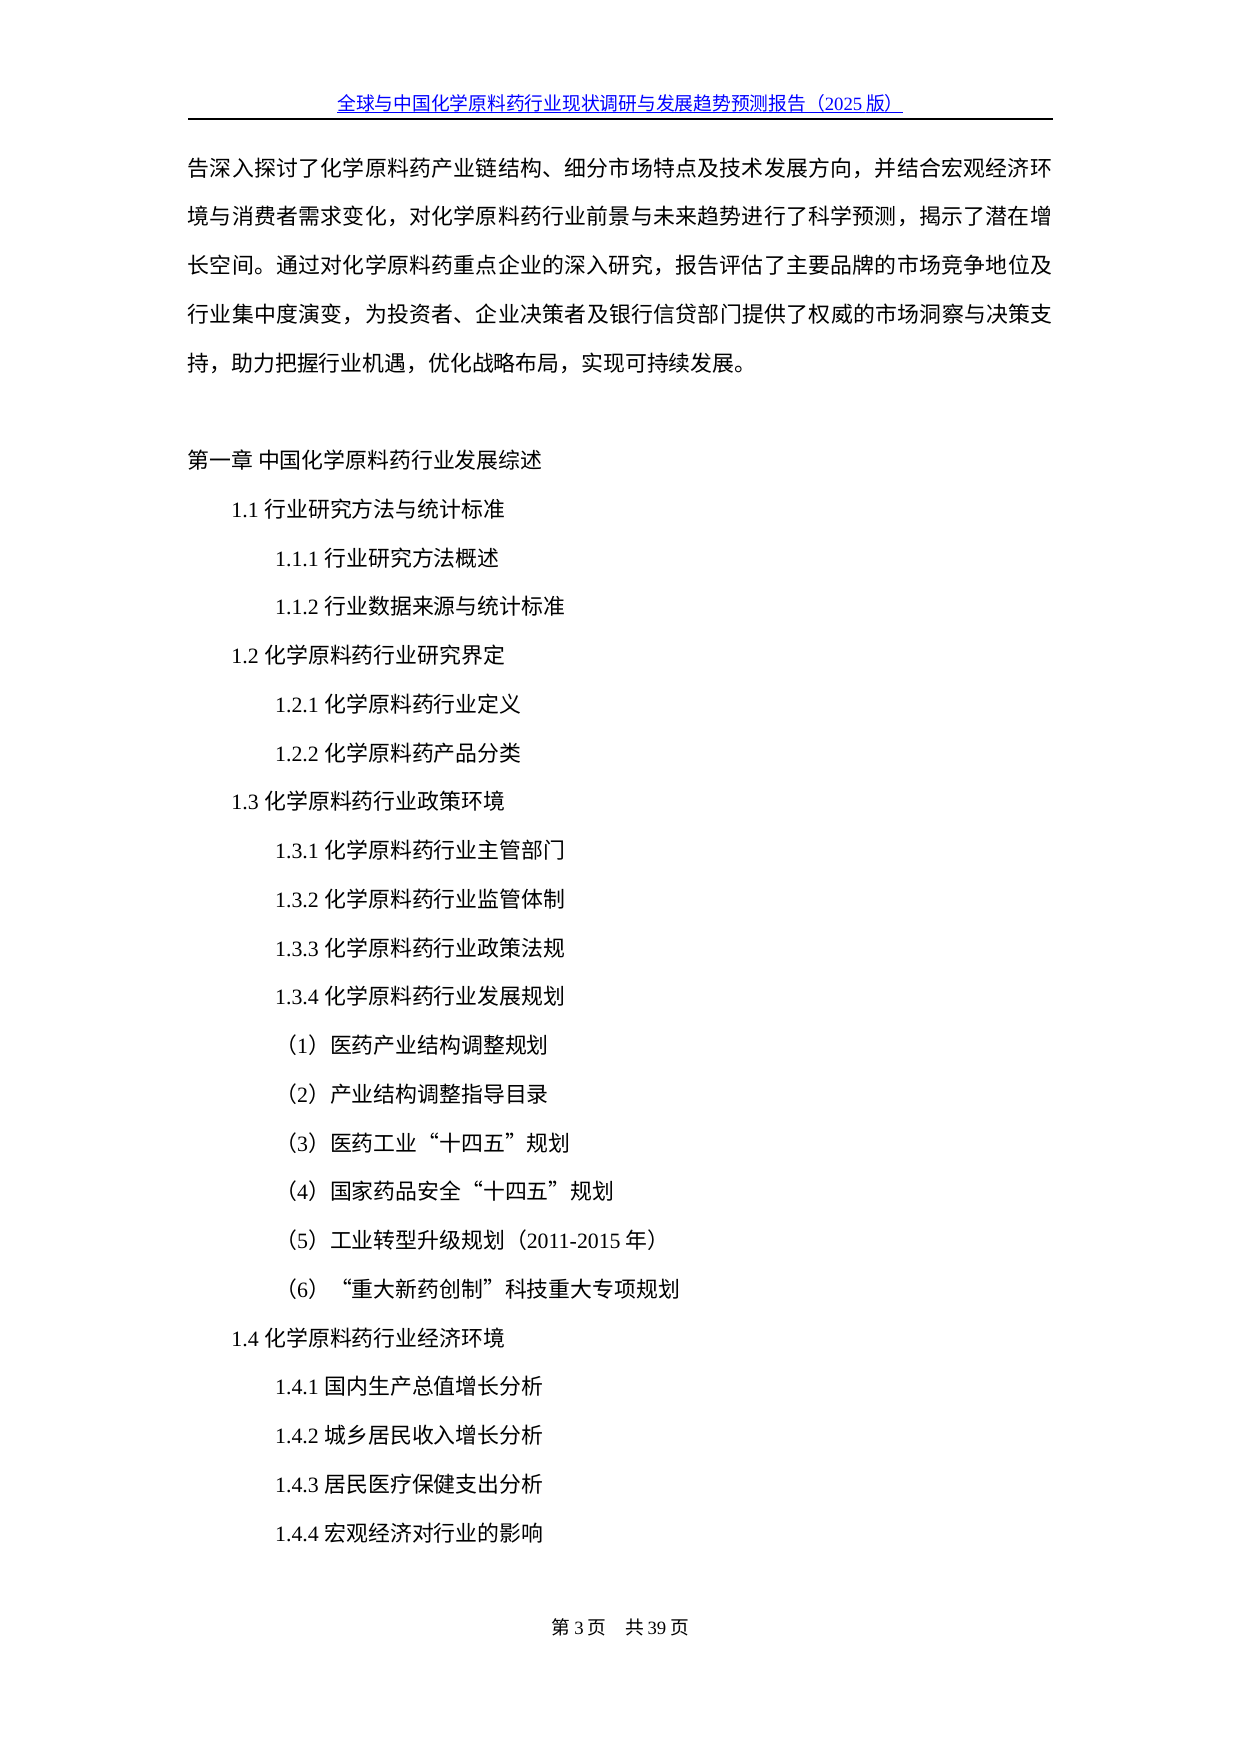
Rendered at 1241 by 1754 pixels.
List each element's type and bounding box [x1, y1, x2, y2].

text [187, 150, 1053, 1548]
